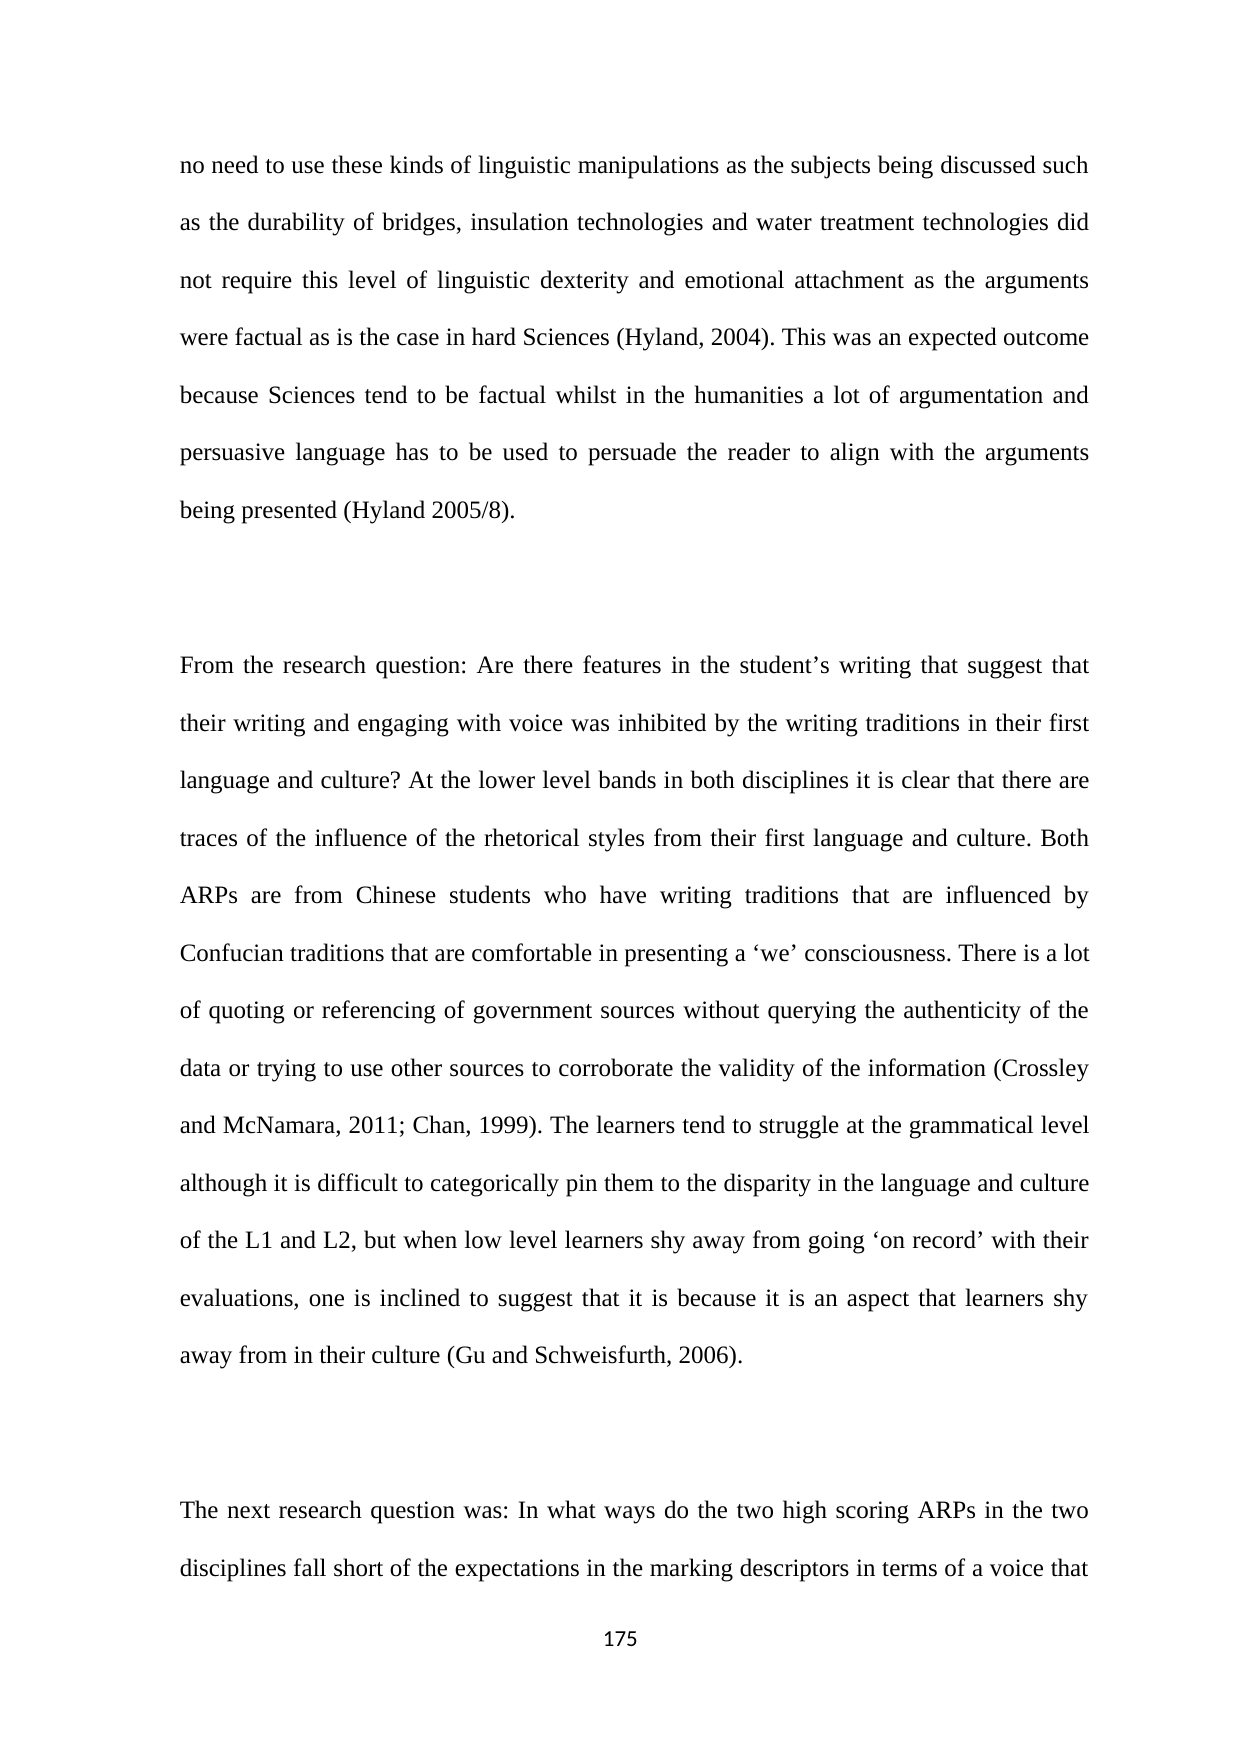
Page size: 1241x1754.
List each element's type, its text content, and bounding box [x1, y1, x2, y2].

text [179, 1495, 1090, 1582]
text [179, 150, 1090, 524]
text From the research question: Are there features in the student’s writing that suggest that their writing and engaging with voice was inhibited by the writing traditions in their first language and culture? At the lower level bands in both disciplines it is clear that there are traces of the influence of the rhetorical styles from their first language and culture. Both ARPs are from Chinese students who have writing traditions that are influenced by Confucian traditions that are comfortable in presenting a ‘we’ consciousness. There is a lot of quoting or referencing of government sources without querying the authenticity of the data or trying to use other sources to corroborate the validity of the information (Crossley and McNamara, 2011; Chan, 1999). The learners tend to struggle at the grammatical level although it is difficult to categorically pin them to the disparity in the language and culture of the L1 and L2, but when low level learners shy away from going ‘on record’ with their evaluations, one is inclined to suggest that it is because it is an aspect that learners shy away from in their culture (Gu and Schweisfurth, 2006). [179, 650, 1090, 1369]
